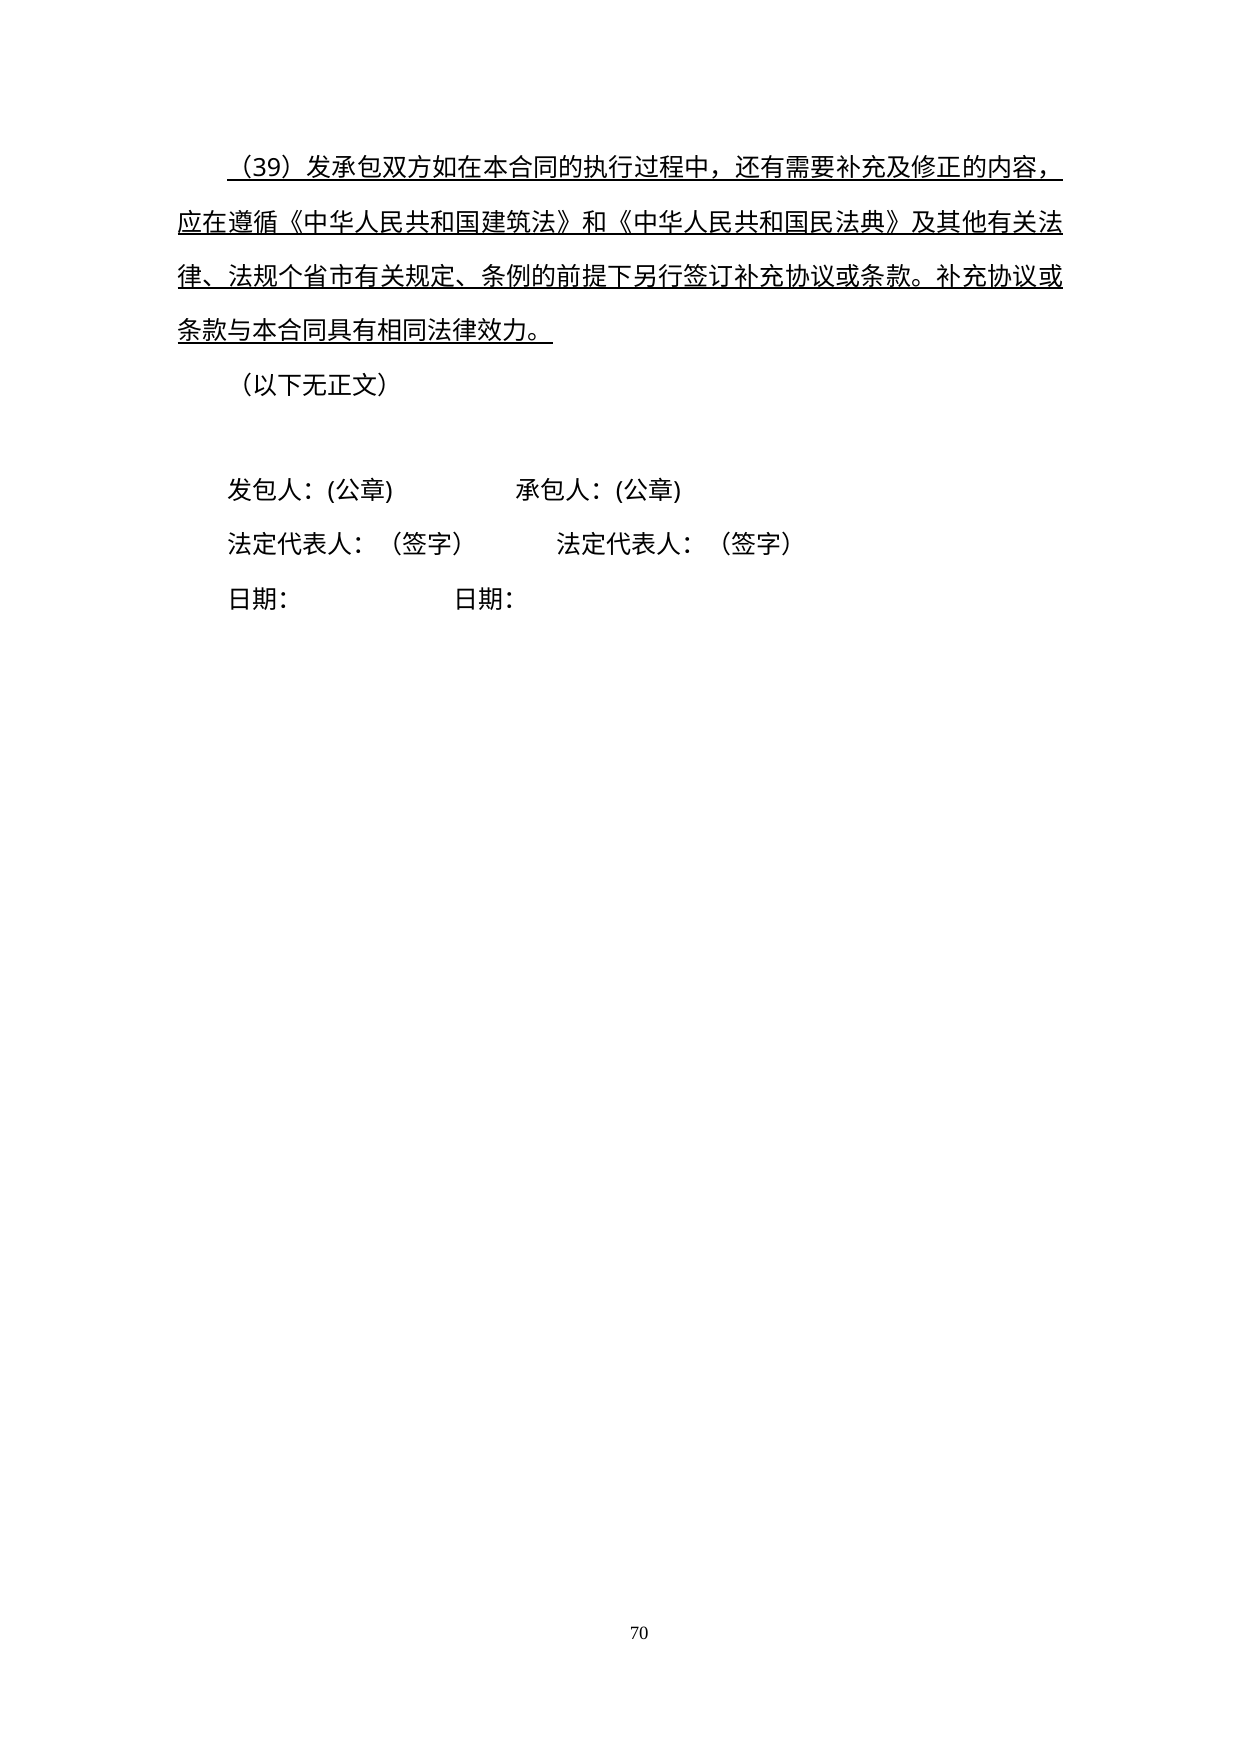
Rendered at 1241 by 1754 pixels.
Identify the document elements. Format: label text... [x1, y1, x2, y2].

text （39）发承包双方如在本合同的执行过程中，还有需要补充及修正的内容，应在遵循《中华人民共和国建筑法》和《中华人民共和国民法典》及其他有关法律、法规个省市有关规定、条例的前提下另行签订补充协议或条款。补充协议或条款与本合同具有相同法律效力。 [177, 148, 1063, 233]
text 发包人：(公章) 承包人：(公章) [177, 471, 1063, 507]
text 日期： 日期： [177, 579, 1063, 616]
text （39）发承包双方如在本合同的执行过程中，还有需要补充及修正的内容，应在遵循《中华人民共和国建筑法》和《中华人民共和国民法典》及其他有关法律、法规个省市有关规定、条例的前提下另行签订补充协议或条款。补充协议或条款与本合同具有相同法律效力。 [177, 234, 1063, 287]
text 法定代表人：（签字） 法定代表人：（签字） [177, 525, 1063, 561]
text （以下无正文） [177, 365, 1063, 401]
text （39）发承包双方如在本合同的执行过程中，还有需要补充及修正的内容，应在遵循《中华人民共和国建筑法》和《中华人民共和国民法典》及其他有关法律、法规个省市有关规定、条例的前提下另行签订补充协议或条款。补充协议或条款与本合同具有相同法律效力。 [177, 288, 1063, 347]
